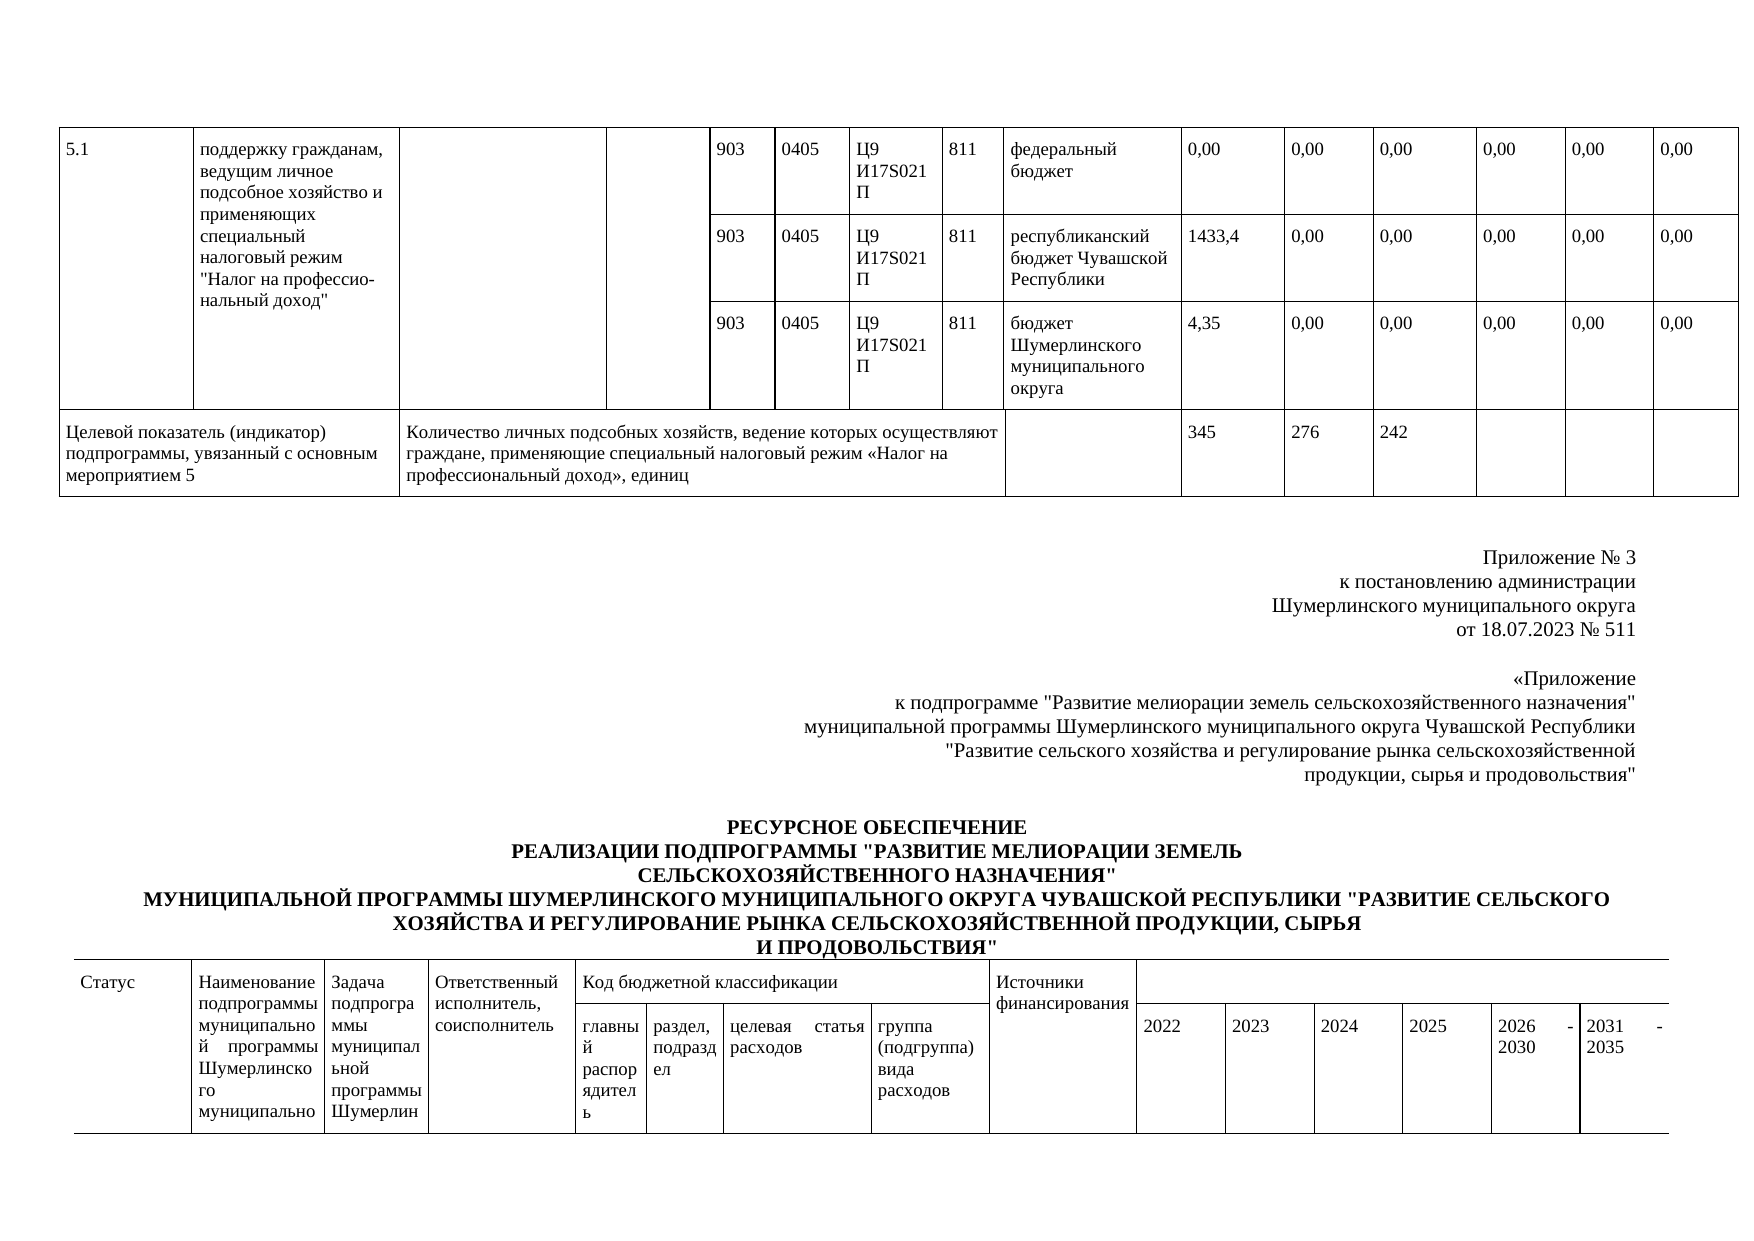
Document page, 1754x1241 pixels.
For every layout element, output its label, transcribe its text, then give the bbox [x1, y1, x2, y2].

text к подпрограмме "Развитие мелиорации земель сельскохозяйственного назначения" [118, 689, 1636, 714]
table_cell федеральный бюджет [1004, 128, 1181, 213]
text «Приложение [118, 666, 1636, 689]
table_cell Ц9И17S021П [850, 128, 942, 213]
table_cell 0405 [776, 215, 849, 301]
table_cell 2022 [1137, 1004, 1225, 1133]
table_cell 0,00 [1566, 302, 1653, 409]
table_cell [194, 128, 399, 409]
table_cell 0,00 [1477, 128, 1565, 213]
table_cell [1654, 410, 1738, 496]
table_cell Ц9И17S021П [850, 215, 942, 301]
table_cell 0405 [776, 302, 849, 409]
table_cell 2024 [1315, 1004, 1402, 1133]
table_cell Количество личных подсобных хозяйств, ведение которых осуществляют граждане, применяющие специальный налоговый режим «Налог на профессиональный доход», единиц [400, 410, 1005, 496]
table_cell 345 [1182, 410, 1284, 496]
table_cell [872, 1004, 989, 1133]
table_cell 2031 - 2035 [1581, 1004, 1669, 1133]
table_cell 0,00 [1477, 302, 1565, 409]
text к постановлению администрации [591, 569, 1636, 593]
table_cell 0,00 [1182, 128, 1284, 213]
table_cell 811 [943, 215, 1003, 301]
table_cell [1006, 410, 1181, 496]
table_cell [1477, 410, 1565, 496]
table_cell 811 [943, 302, 1003, 409]
table_cell 0,00 [1374, 215, 1476, 301]
table_header Источники финансирования [990, 960, 1136, 1133]
text СЕЛЬСКОХОЗЯЙСТВЕННОГО НАЗНАЧЕНИЯ" [118, 863, 1636, 887]
table_cell 0,00 [1374, 302, 1476, 409]
table_cell 0,00 [1285, 215, 1373, 301]
table_cell 4,35 [1182, 302, 1284, 409]
table_cell 2025 [1403, 1004, 1491, 1133]
table_cell 0,00 [1374, 128, 1476, 213]
text Шумерлинского муниципального округа [591, 593, 1636, 617]
table_cell 2023 [1226, 1004, 1314, 1133]
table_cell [724, 1004, 871, 1133]
text муниципальной программы Шумерлинского муниципального округа Чувашской Республики [118, 714, 1636, 738]
table_header [1137, 960, 1669, 1003]
table_cell 0,00 [1654, 302, 1738, 409]
table_header Ответственный исполнитель, соисполнитель [429, 960, 575, 1133]
table_cell 276 [1285, 410, 1373, 496]
table_header Задача подпрограммы муниципальной программы Шумерлинского муниципального округа Чувашской Республики [325, 960, 428, 1133]
table_header Код бюджетной классификации [576, 960, 989, 1003]
text от 18.07.2023 № 511 [591, 617, 1636, 641]
table_cell Целевой показатель (индикатор) подпрограммы, увязанный с основным мероприятием 5 [60, 410, 399, 496]
table_cell республиканский бюджет Чувашской Республики [1004, 215, 1181, 301]
text Приложение № 3 [591, 545, 1636, 569]
text РЕСУРСНОЕ ОБЕСПЕЧЕНИЕ [118, 814, 1636, 839]
table_cell 0,00 [1285, 302, 1373, 409]
table_cell раздел, подраздел [647, 1004, 723, 1133]
table_cell 903 [711, 302, 774, 409]
table_cell 0,00 [1477, 215, 1565, 301]
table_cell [576, 1004, 646, 1133]
text РЕАЛИЗАЦИИ ПОДПРОГРАММЫ "РАЗВИТИЕ МЕЛИОРАЦИИ ЗЕМЕЛЬ [118, 839, 1636, 863]
table_cell 0,00 [1566, 215, 1653, 301]
table_cell 903 [711, 128, 774, 213]
text продукции, сырья и продовольствия" [118, 762, 1636, 786]
table_cell Ц9И17S021П [850, 302, 942, 409]
table_header Статус [74, 960, 191, 1133]
text "Развитие сельского хозяйства и регулирование рынка сельскохозяйственной [118, 738, 1636, 762]
text МУНИЦИПАЛЬНОЙ ПРОГРАММЫ ШУМЕРЛИНСКОГО МУНИЦИПАЛЬНОГО ОКРУГА ЧУВАШСКОЙ РЕСПУБЛИКИ "РАЗВИТИЕ СЕЛЬСКОГО ХОЗЯЙСТВА И РЕГУЛИРОВАНИЕ РЫНКА СЕЛЬСКОХОЗЯЙСТВЕННОЙ ПРОДУКЦИИ, СЫРЬЯ [118, 887, 1636, 935]
table_cell 0,00 [1566, 128, 1653, 213]
table_cell бюджет Шумерлинского муниципального округа [1004, 302, 1181, 409]
table_cell [1566, 410, 1653, 496]
table_header Наименование подпрограммы муниципальной программы Шумерлинского муниципального округа Чувашской Республики (основного мероприятия, мероприятия) [192, 960, 324, 1133]
table_cell 0,00 [1654, 215, 1738, 301]
table_cell 0,00 [1285, 128, 1373, 213]
table_cell 903 [711, 215, 774, 301]
table_cell [607, 128, 709, 409]
text И ПРОДОВОЛЬСТВИЯ" [118, 935, 1636, 959]
table_cell 0,00 [1654, 128, 1738, 213]
table_cell 2026 - 2030 [1492, 1004, 1579, 1133]
table_cell Мероприятие 5.1 [60, 128, 193, 409]
table_cell 1433,4 [1182, 215, 1284, 301]
table_cell 0405 [776, 128, 849, 213]
table_cell [400, 128, 606, 409]
table_cell 811 [943, 128, 1003, 213]
table_cell 242 [1374, 410, 1476, 496]
